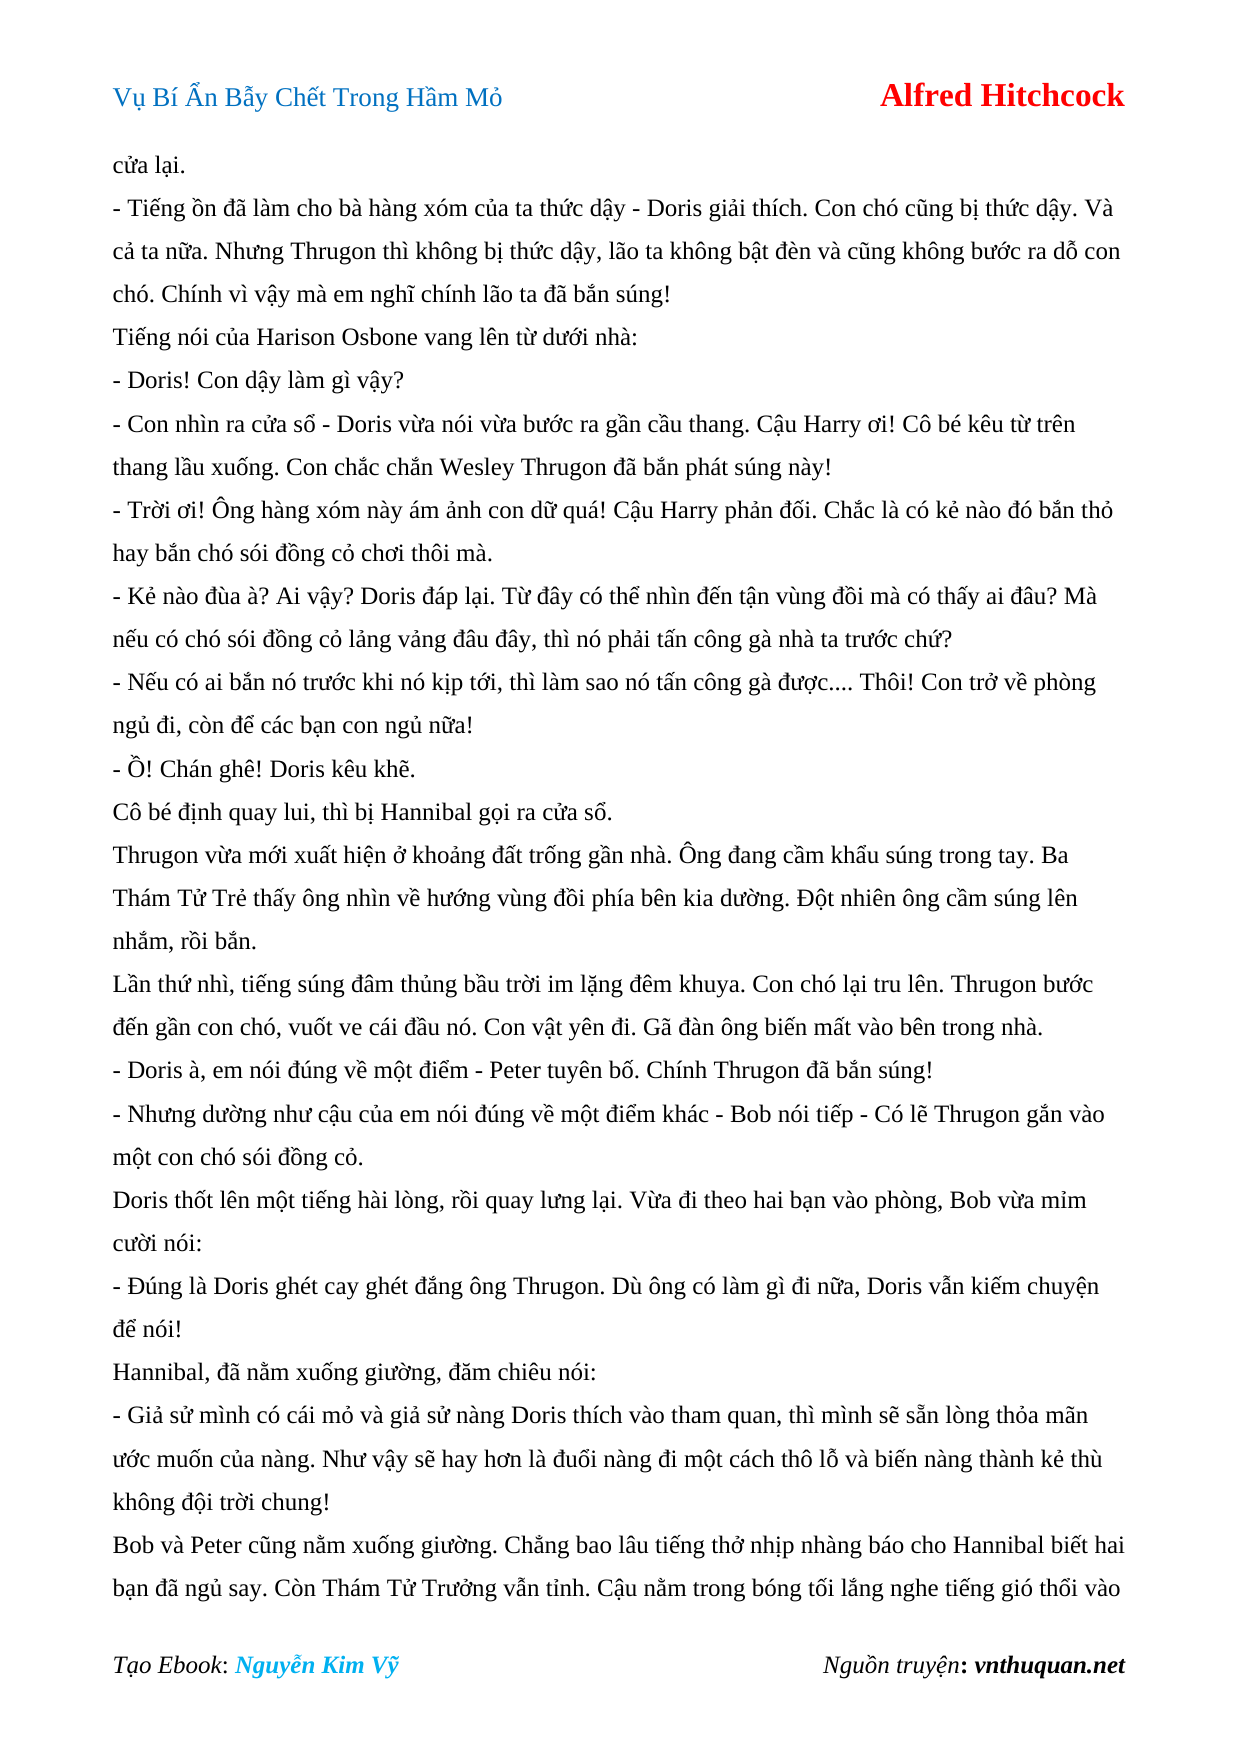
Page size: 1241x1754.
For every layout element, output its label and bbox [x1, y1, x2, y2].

text [112, 150, 1128, 1602]
